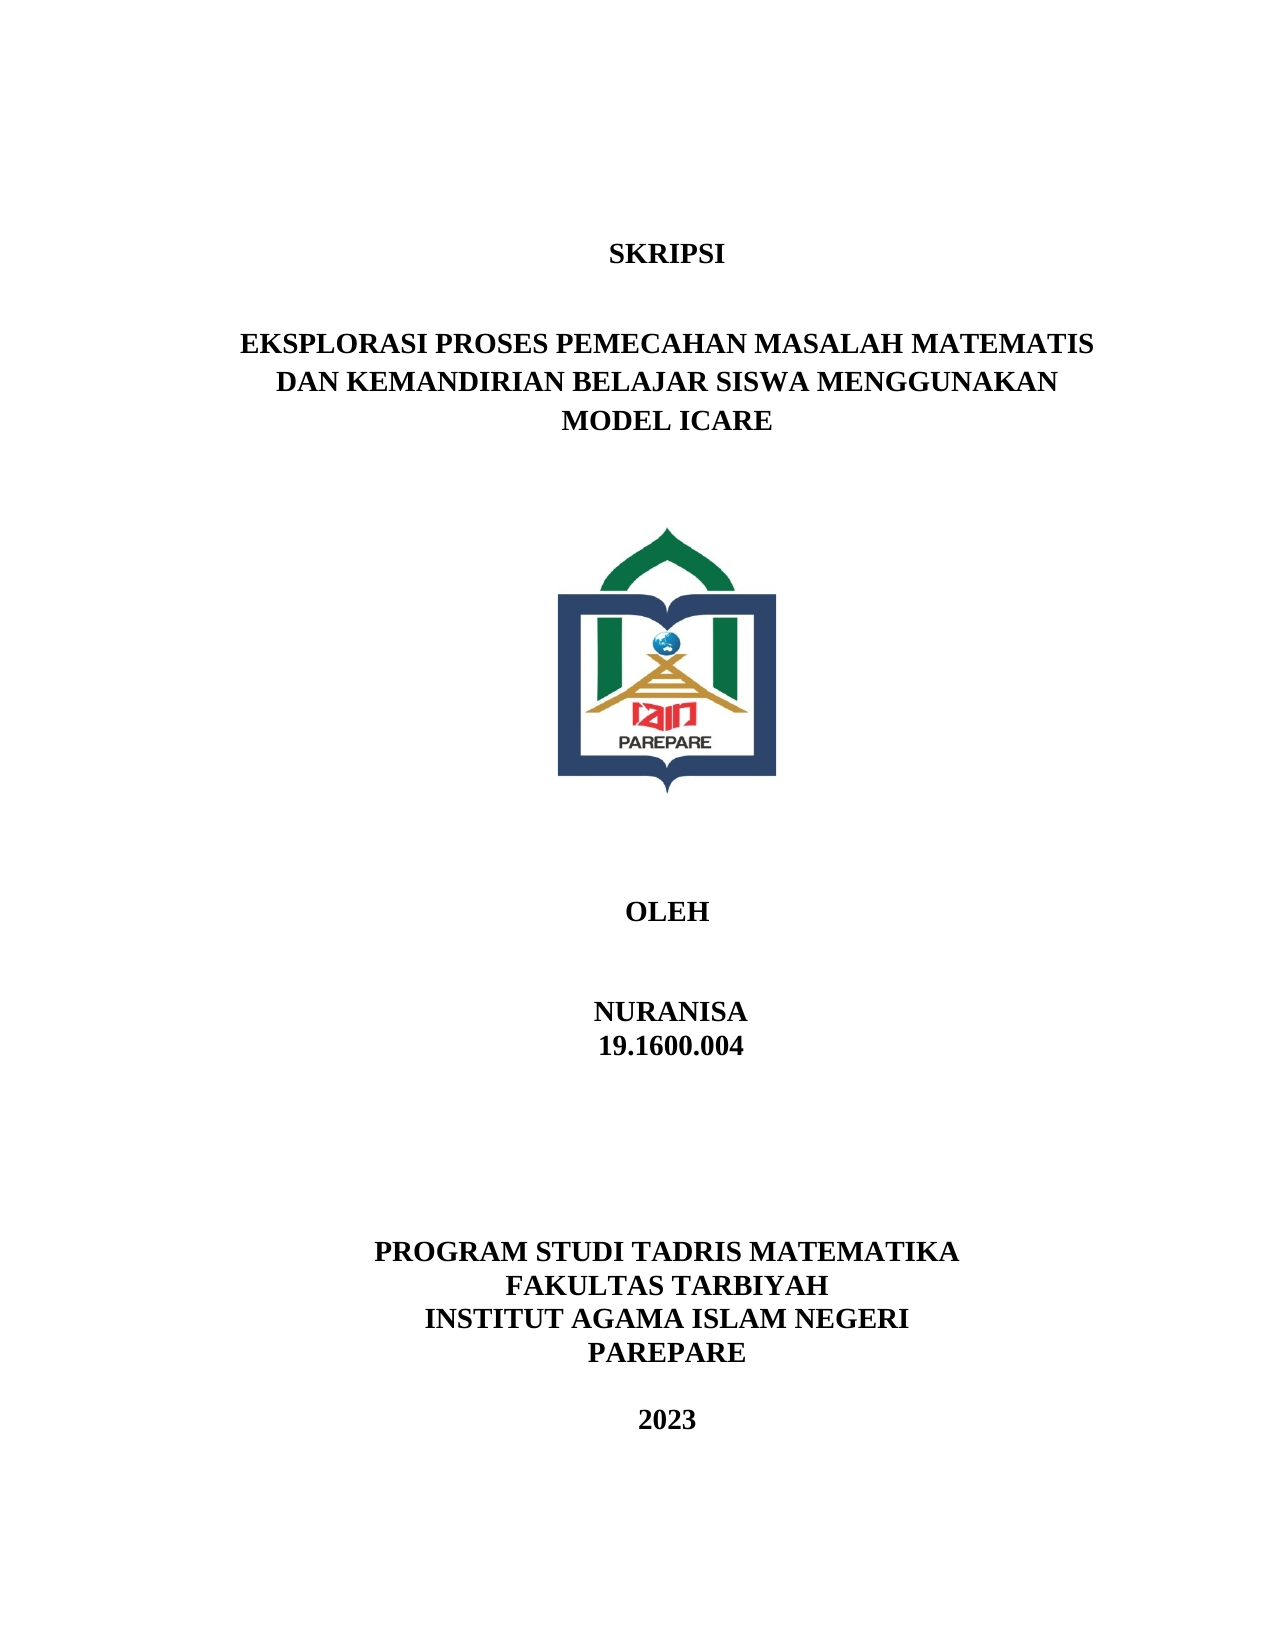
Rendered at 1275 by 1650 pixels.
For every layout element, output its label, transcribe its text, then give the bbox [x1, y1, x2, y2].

text INSTITUT AGAMA ISLAM NEGERI [236, 1301, 1098, 1335]
text 19.1600.004 [236, 1028, 1098, 1062]
text NURANISA [236, 994, 1098, 1028]
picture [557, 527, 777, 794]
text PAREPARE [236, 1335, 1098, 1368]
text OLEH [236, 894, 1098, 927]
text 2023 [236, 1402, 1098, 1435]
text FAKULTAS TARBIYAH [236, 1268, 1098, 1301]
text SKRIPSI [236, 236, 1098, 270]
text EKSPLORASI PROSES PEMECAHAN MASALAH MATEMATIS DAN KEMANDIRIAN BELAJAR SISWA MENGGUNAKAN MODEL ICARE [236, 326, 1098, 437]
text PROGRAM STUDI TADRIS MATEMATIKA [236, 1234, 1098, 1268]
